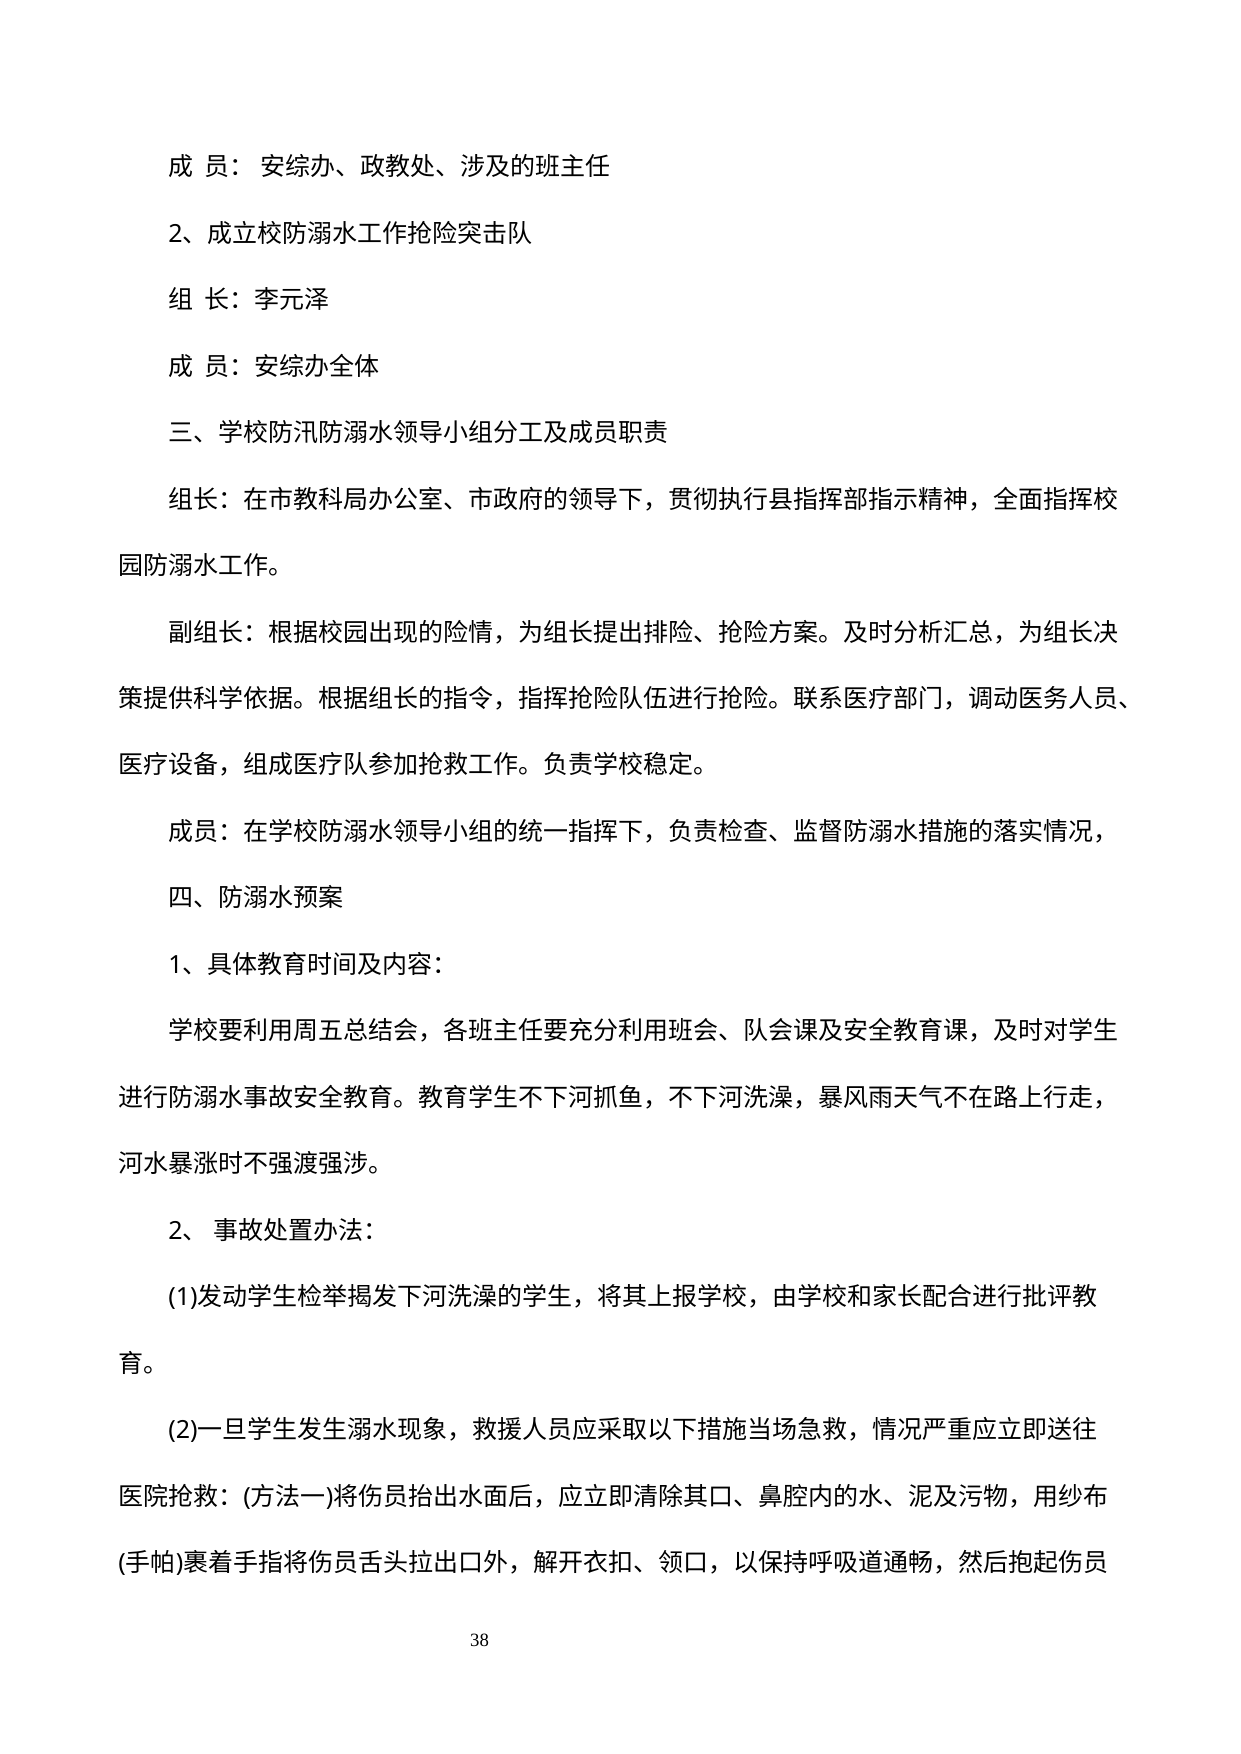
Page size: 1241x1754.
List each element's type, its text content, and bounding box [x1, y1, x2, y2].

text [118, 1394, 1122, 1594]
text 学校要利用周五总结会，各班主任要充分利用班会、队会课及安全教育课，及时对学生进行防溺水事故安全教育。教育学生不下河抓鱼，不下河洗澡，暴风雨天气不在路上行走，河水暴涨时不强渡强涉。 [118, 996, 1122, 1195]
text 成员：在学校防溺水领导小组的统一指挥下，负责检查、监督防溺水措施的落实情况， [118, 796, 1122, 863]
text 2、成立校防溺水工作抢险突击队 [118, 198, 1122, 265]
text 组 长：李元泽 [118, 265, 1122, 331]
text 1、具体教育时间及内容： [118, 929, 1122, 996]
text (1)发动学生检举揭发下河洗澡的学生，将其上报学校，由学校和家长配合进行批评教育。 [118, 1262, 1122, 1394]
text 四、防溺水预案 [118, 863, 1122, 929]
text 三、学校防汛防溺水领导小组分工及成员职责 [118, 398, 1122, 464]
text 成 员：安综办全体 [118, 331, 1122, 398]
text 组长：在市教科局办公室、市政府的领导下，贯彻执行县指挥部指示精神，全面指挥校园防溺水工作。 [118, 464, 1122, 597]
text 2、 事故处置办法： [118, 1195, 1122, 1262]
text 副组长：根据校园出现的险情，为组长提出排险、抢险方案。及时分析汇总，为组长决策提供科学依据。根据组长的指令，指挥抢险队伍进行抢险。联系医疗部门，调动医务人员、医疗设备，组成医疗队参加抢救工作。负责学校稳定。 [118, 597, 1122, 796]
text 成 员： 安综办、政教处、涉及的班主任 [118, 132, 1122, 198]
